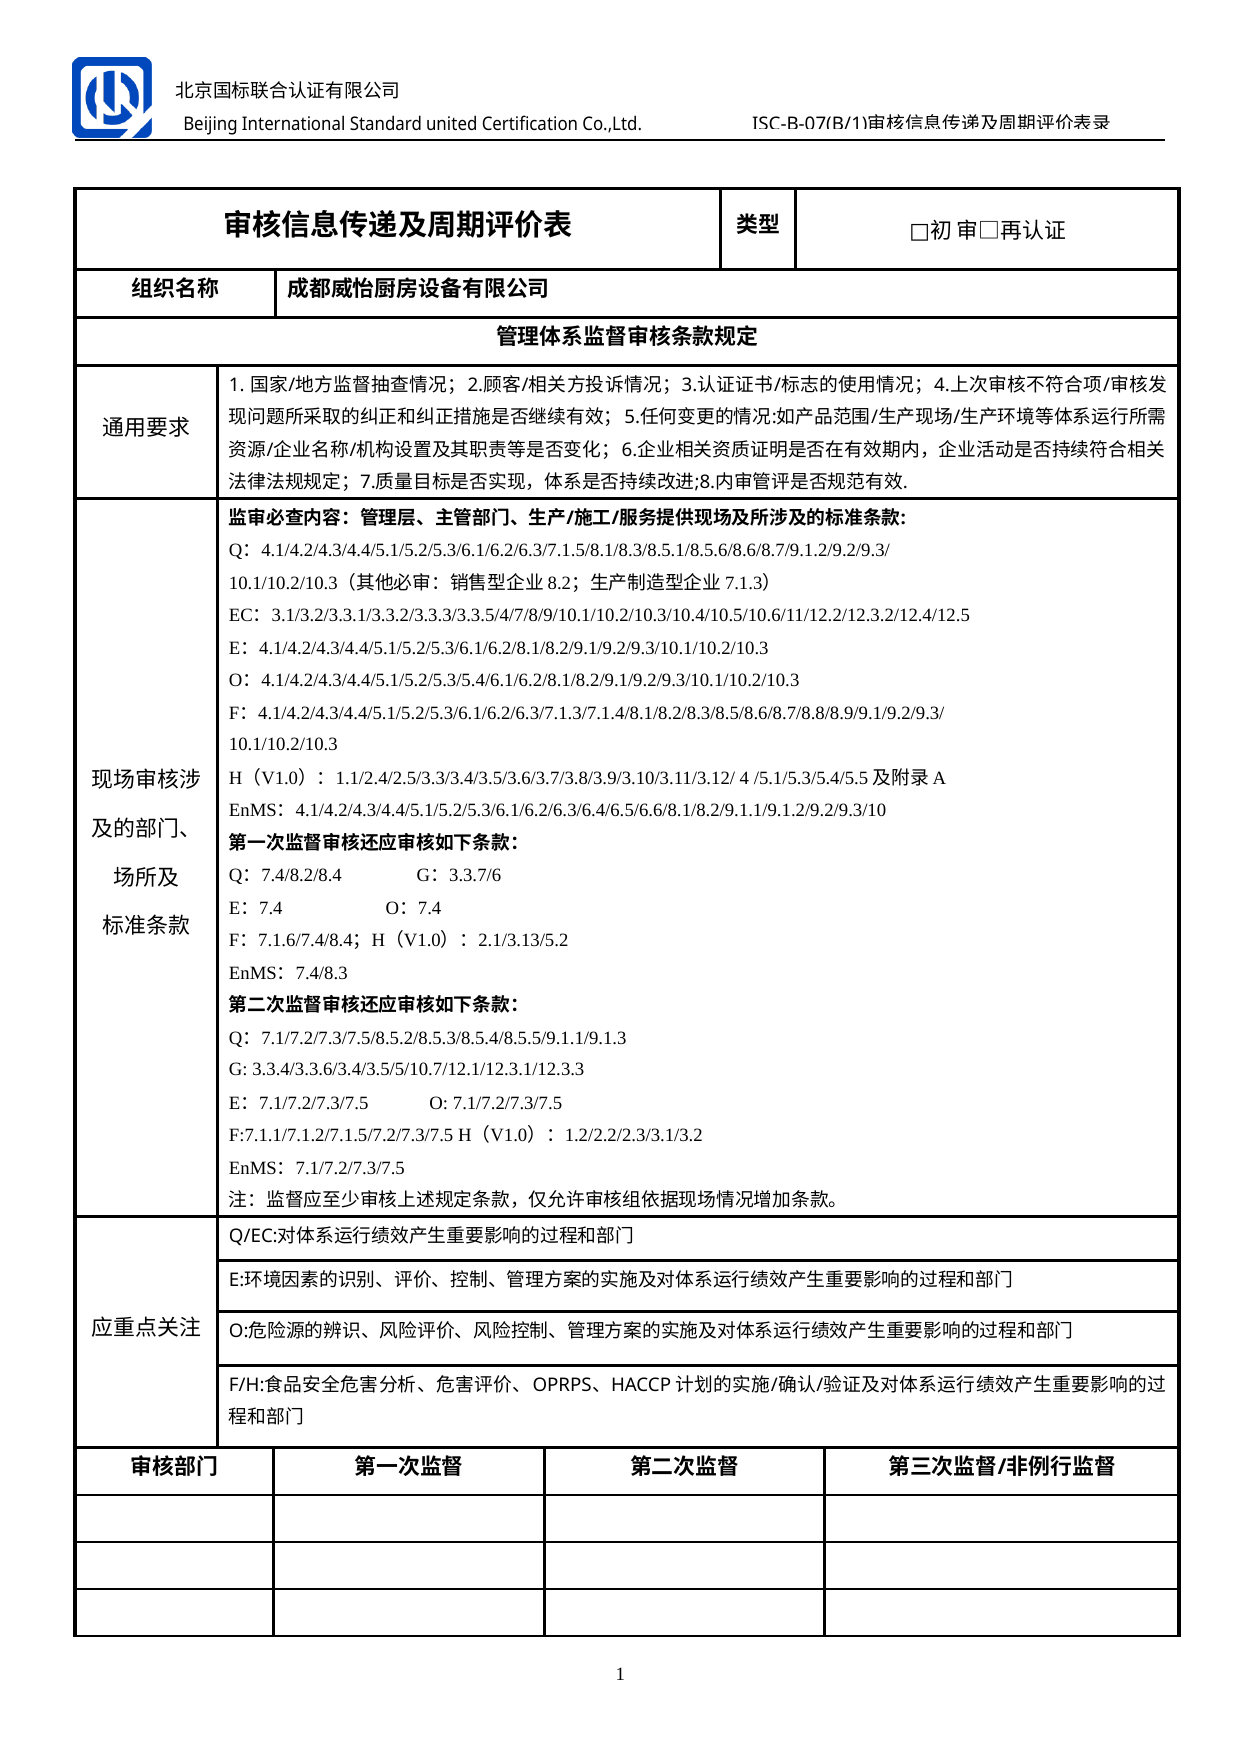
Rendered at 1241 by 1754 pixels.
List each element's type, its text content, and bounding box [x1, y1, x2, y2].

table_cell 通用要求 [77, 367, 216, 497]
table_cell [77, 1496, 272, 1541]
table_cell 组织名称 [77, 271, 274, 316]
table_cell 审核部门 [77, 1449, 272, 1494]
table_cell [546, 1543, 823, 1588]
table_cell [826, 1590, 1177, 1635]
table_cell [826, 1543, 1177, 1588]
table_cell E:环境因素的识别、评价、控制、管理方案的实施及对体系运行绩效产生重要影响的过程和部门 [219, 1262, 1177, 1310]
table_cell 1. 国家/地方监督抽查情况；2.顾客/相关方投诉情况；3.认证证书/标志的使用情况；4.上次审核不符合项/审核发现问题所采取的纠正和纠正措施是否继续有效；5.任何变更的情况:如产品范围/生产现场/生产环境等体系运行所需资源/企业名称/机构设置及其职责等是否变化；6.企业相关资质证明是否在有效期内，企业活动是否持续符合相关法律法规规定；7.质量目标是否实现，体系是否持续改进;8.内审管评是否规范有效. [219, 367, 1177, 497]
table_cell 应重点关注 [77, 1218, 216, 1446]
table_header 类型 [722, 190, 794, 267]
table_cell [77, 1590, 272, 1635]
table_cell [826, 1496, 1177, 1541]
table_cell [77, 1543, 272, 1588]
table_header □初 审□再认证 [797, 190, 1177, 267]
table_cell F/H:食品安全危害分析、危害评价、OPRPS、HACCP计划的实施/确认/验证及对体系运行绩效产生重要影响的过程和部门 [219, 1367, 1177, 1446]
table_cell 成都威怡厨房设备有限公司 [277, 271, 1177, 316]
table_cell [546, 1496, 823, 1541]
table_cell 现场审核涉及的部门、场所及 标准条款 [77, 500, 216, 1215]
table_cell O:危险源的辨识、风险评价、风险控制、管理方案的实施及对体系运行绩效产生重要影响的过程和部门 [219, 1313, 1177, 1364]
table_cell 管理体系监督审核条款规定 [77, 319, 1177, 364]
table_cell [275, 1543, 543, 1588]
table_cell 监审必查内容：管理层、主管部门、生产/施工/服务提供现场及所涉及的标准条款: Q：4.1/4.2/4.3/4.4/5.1/5.2/5.3/6.1/6.2/6.3/7.1.5/8.1/8.3/8.5.1/8.5.6/8.6/8.7/9.1.2/9.2/9.3/ 10.1/10.2/10.3（其他必审：销售型企业8.2；生产制造型企业7.1.3） EC：3.1/3.2/3.3.1/3.3.2/3.3.3/3.3.5/4/7/8/9/10.1/10.2/10.3/10.4/10.5/10.6/11/12.2/12.3.2/12.4/12.5 E：4.1/4.2/4.3/4.4/5.1/5.2/5.3/6.1/6.2/8.1/8.2/9.1/9.2/9.3/10.1/10.2/10.3 O：4.1/4.2/4.3/4.4/5.1/5.2/5.3/5.4/6.1/6.2/8.1/8.2/9.1/9.2/9.3/10.1/10.2/10.3 F：4.1/4.2/4.3/4.4/5.1/5.2/5.3/6.1/6.2/6.3/7.1.3/7.1.4/8.1/8.2/8.3/8.5/8.6/8.7/8.8/8.9/9.1/9.2/9.3/ 10.1/10.2/10.3 H（V1.0）：1.1/2.4/2.5/3.3/3.4/3.5/3.6/3.7/3.8/3.9/3.10/3.11/3.12/ 4 /5.1/5.3/5.4/5.5及附录A EnMS：4.1/4.2/4.3/4.4/5.1/5.2/5.3/6.1/6.2/6.3/6.4/6.5/6.6/8.1/8.2/9.1.1/9.1.2/9.2/9.3/10 第一次监督审核还应审核如下条款： Q：7.4/8.2/8.4 G：3.3.7/6 E：7.4 O：7.4 F：7.1.6/7.4/8.4；H（V1.0）：2.1/3.13/5.2 EnMS：7.4/8.3 第二次监督审核还应审核如下条款： Q：7.1/7.2/7.3/7.5/8.5.2/8.5.3/8.5.4/8.5.5/9.1.1/9.1.3 G: 3.3.4/3.3.6/3.4/3.5/5/10.7/12.1/12.3.1/12.3.3 E：7.1/7.2/7.3/7.5 O: 7.1/7.2/7.3/7.5 F:7.1.1/7.1.2/7.1.5/7.2/7.3/7.5 H（V1.0）：1.2/2.2/2.3/3.1/3.2 EnMS：7.1/7.2/7.3/7.5 注：监督应至少审核上述规定条款，仅允许审核组依据现场情况增加条款。 [219, 500, 1177, 1215]
table_cell 第一次监督 [275, 1449, 543, 1494]
table_cell [546, 1590, 823, 1635]
table_cell 第三次监督/非例行监督 [826, 1449, 1177, 1494]
table_cell 第二次监督 [546, 1449, 823, 1494]
table_cell Q/EC:对体系运行绩效产生重要影响的过程和部门 [219, 1218, 1177, 1259]
table_cell [275, 1496, 543, 1541]
table_header 审核信息传递及周期评价表 [77, 190, 719, 267]
picture [72, 57, 152, 138]
table_cell [275, 1590, 543, 1635]
